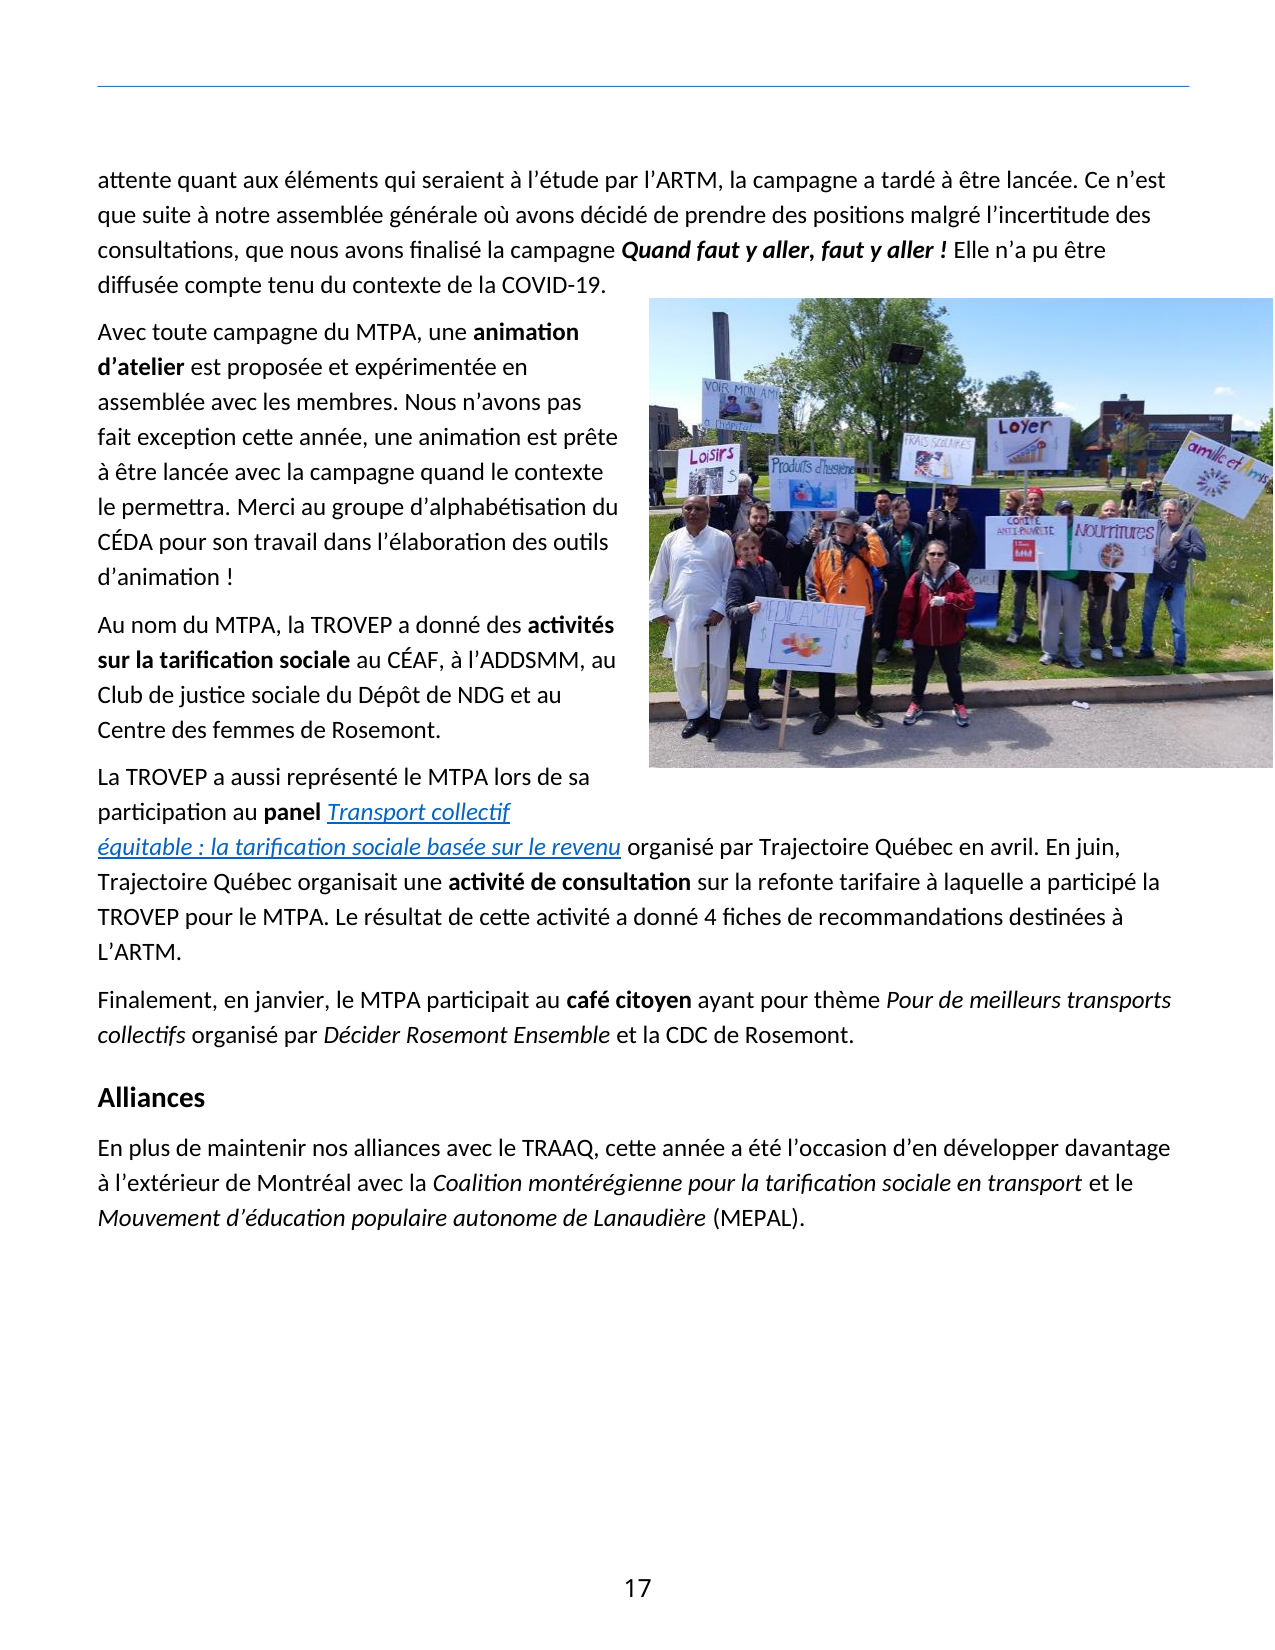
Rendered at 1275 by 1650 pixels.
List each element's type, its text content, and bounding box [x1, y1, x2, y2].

subtitle Alliances [97, 1079, 1177, 1114]
text Au nom du MTPA, la TROVEP a donné des activités sur la tarification sociale au CÉAF, à l’ADDSMM, au Club de justice sociale du Dépôt de NDG et au Centre des femmes de Rosemont. [97, 609, 649, 744]
text Finalement, en janvier, le MTPA participait au café citoyen ayant pour thème Pour de meilleurs transports collectifs organisé par Décider Rosemont Ensemble et la CDC de Rosemont. [97, 984, 1177, 1049]
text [97, 164, 1177, 299]
text Avec toute campagne du MTPA, une animation d’atelier est proposée et expérimentée en assemblée avec les membres. Nous n’avons pas fait exception cette année, une animation est prête à être lancée avec la campagne quand le contexte le permettra. Merci au groupe d’alphabétisation du CÉDA pour son travail dans l’élaboration des outils d’animation ! [97, 316, 649, 592]
text La TROVEP a aussi représenté le MTPA lors de sa participation au panel Transport collectif équitable : la tarification sociale basée sur le revenu organisé par Trajectoire Québec en avril. En juin, Trajectoire Québec organisait une activité de consultation sur la refonte tarifaire à laquelle a participé la TROVEP pour le MTPA. Le résultat de cette activité a donné 4 fiches de recommandations destinées à L’ARTM. [97, 761, 1177, 967]
picture [649, 298, 1273, 768]
text En plus de maintenir nos alliances avec le TRAAQ, cette année a été l’occasion d’en développer davantage à l’extérieur de Montréal avec la Coalition montérégienne pour la tarification sociale en transport et le Mouvement d’éducation populaire autonome de Lanaudière (MEPAL). [97, 1132, 1177, 1233]
